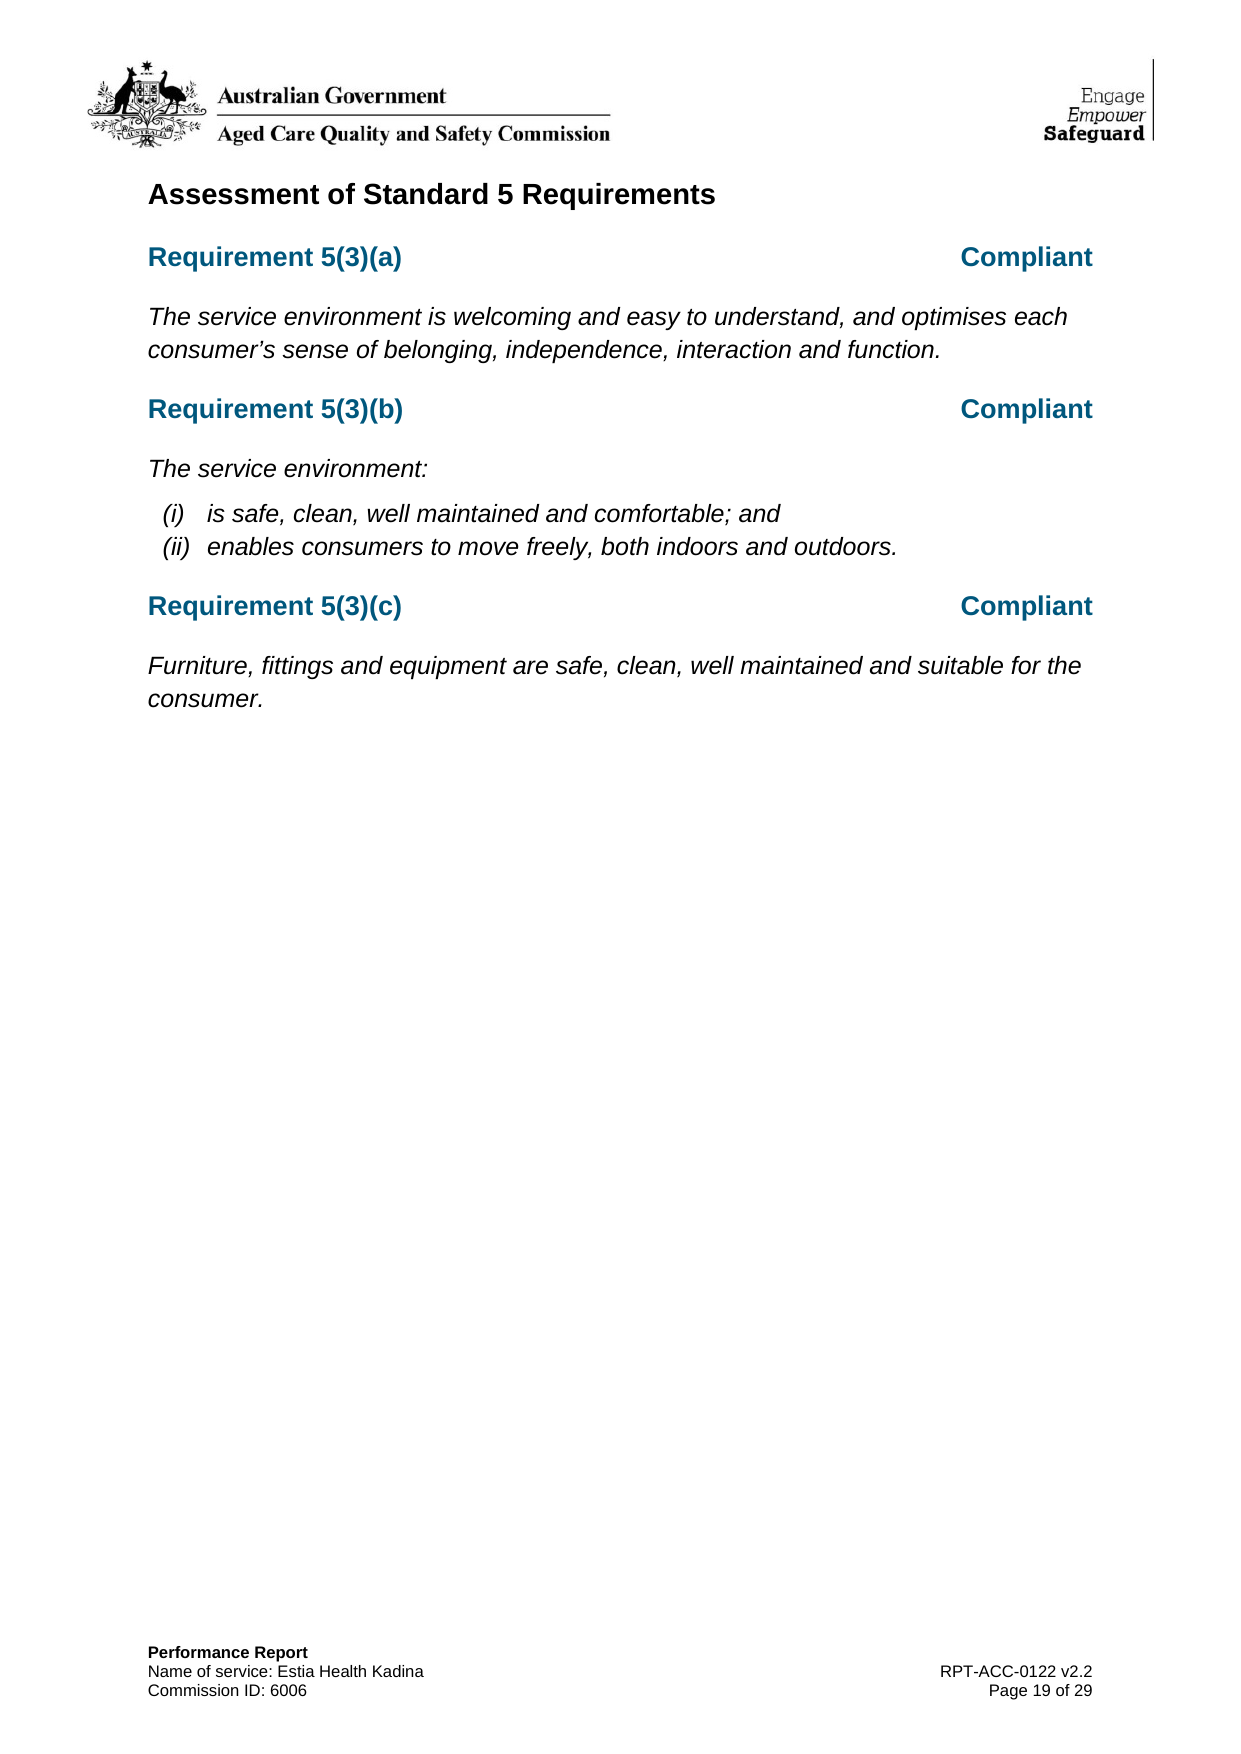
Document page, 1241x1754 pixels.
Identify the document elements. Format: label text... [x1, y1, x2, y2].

subtitle Assessment of Standard 5 Requirements [148, 177, 1092, 211]
picture [1, 0, 1241, 169]
subtitle Requirement 5(3)(a) Compliant [148, 241, 1092, 272]
list is safe, clean, well maintained and comfortable; and [162, 499, 1092, 528]
subtitle Requirement 5(3)(b) Compliant [148, 393, 1092, 424]
text Furniture, fittings and equipment are safe, clean, well maintained and suitable for the consumer. [148, 651, 1092, 713]
text The service environment: [148, 454, 1092, 482]
text The service environment is welcoming and easy to understand, and optimises each consumer’s sense of belonging, independence, interaction and function. [148, 302, 1092, 363]
list enables consumers to move freely, both indoors and outdoors. [162, 532, 1092, 561]
subtitle Requirement 5(3)(c) Compliant [148, 590, 1092, 621]
